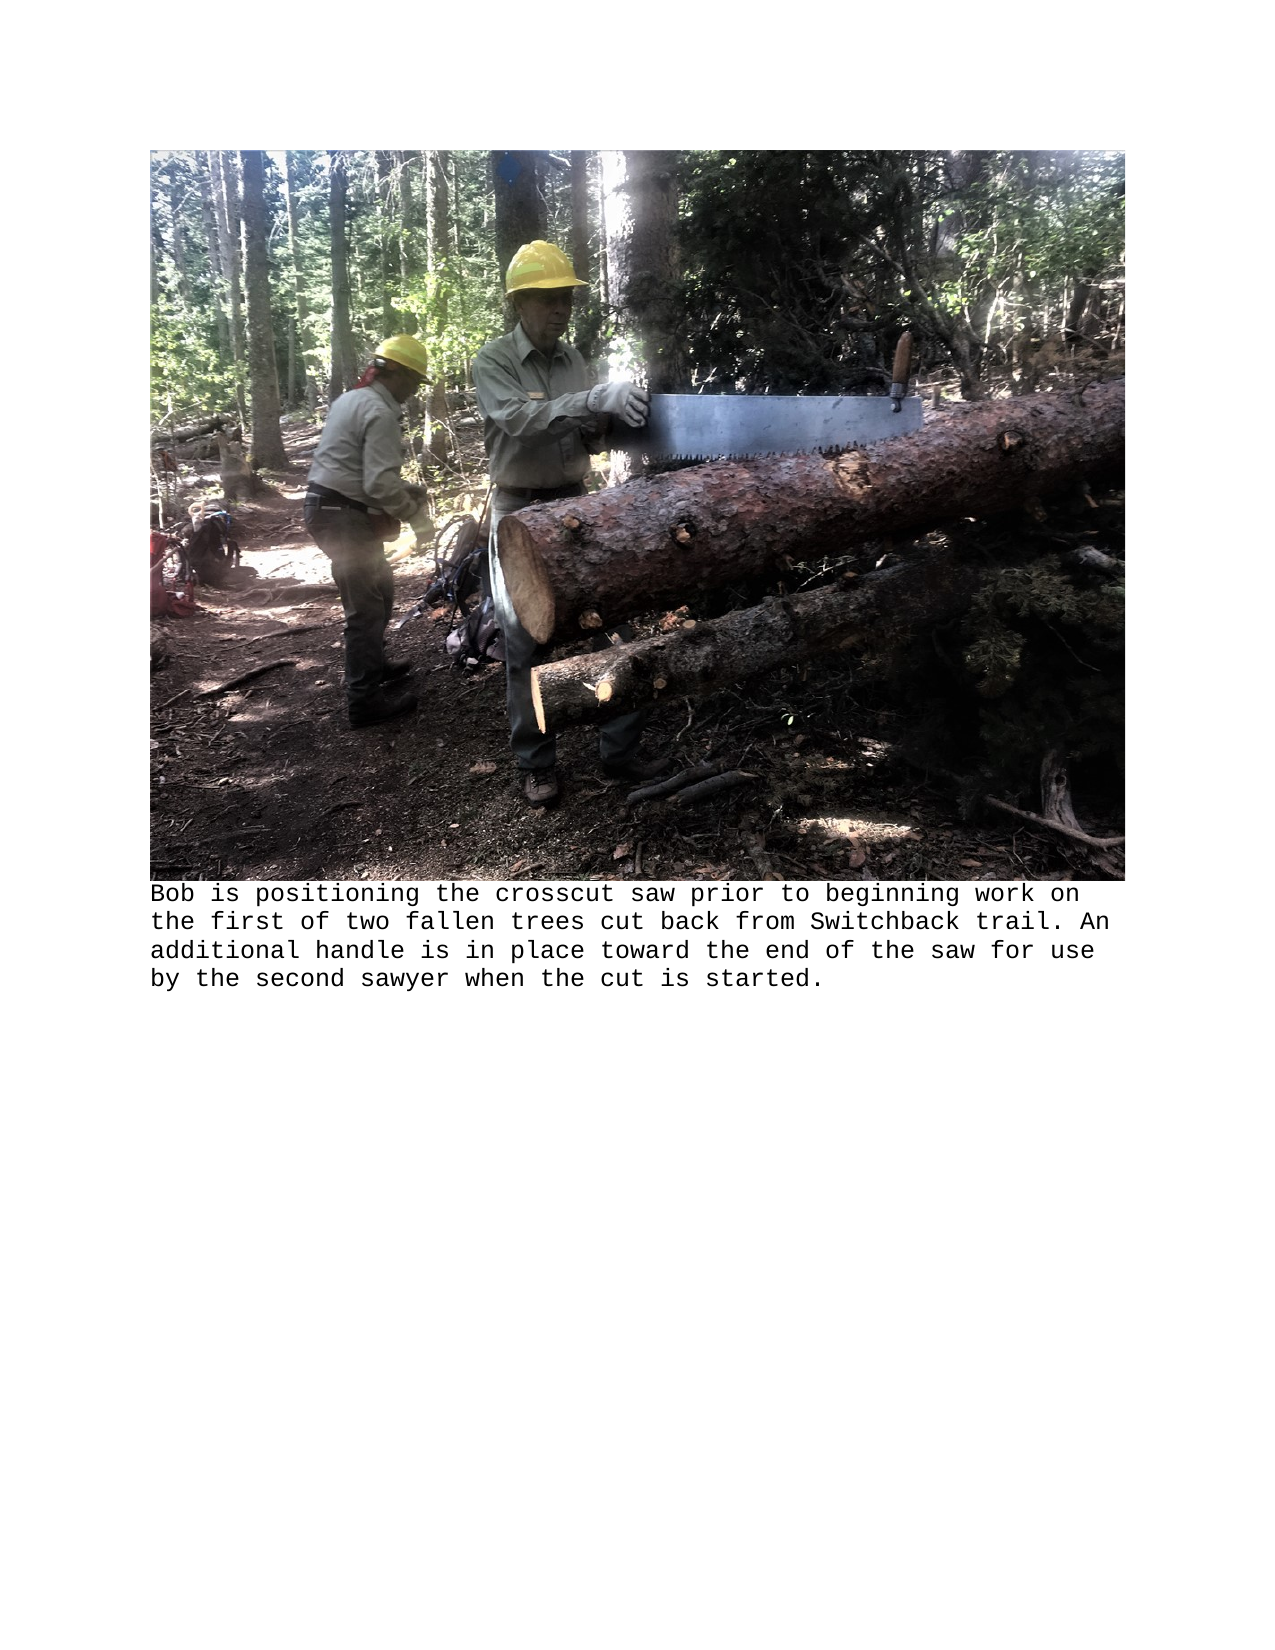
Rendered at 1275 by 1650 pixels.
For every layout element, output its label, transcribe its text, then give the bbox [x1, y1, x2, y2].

text Bob is positioning the crosscut saw prior to beginning work on the first of two fallen trees cut back from Switchback trail. An additional handle is in place toward the end of the saw for use by the second sawyer when the cut is started. [150, 881, 1125, 994]
picture [150, 150, 1125, 881]
